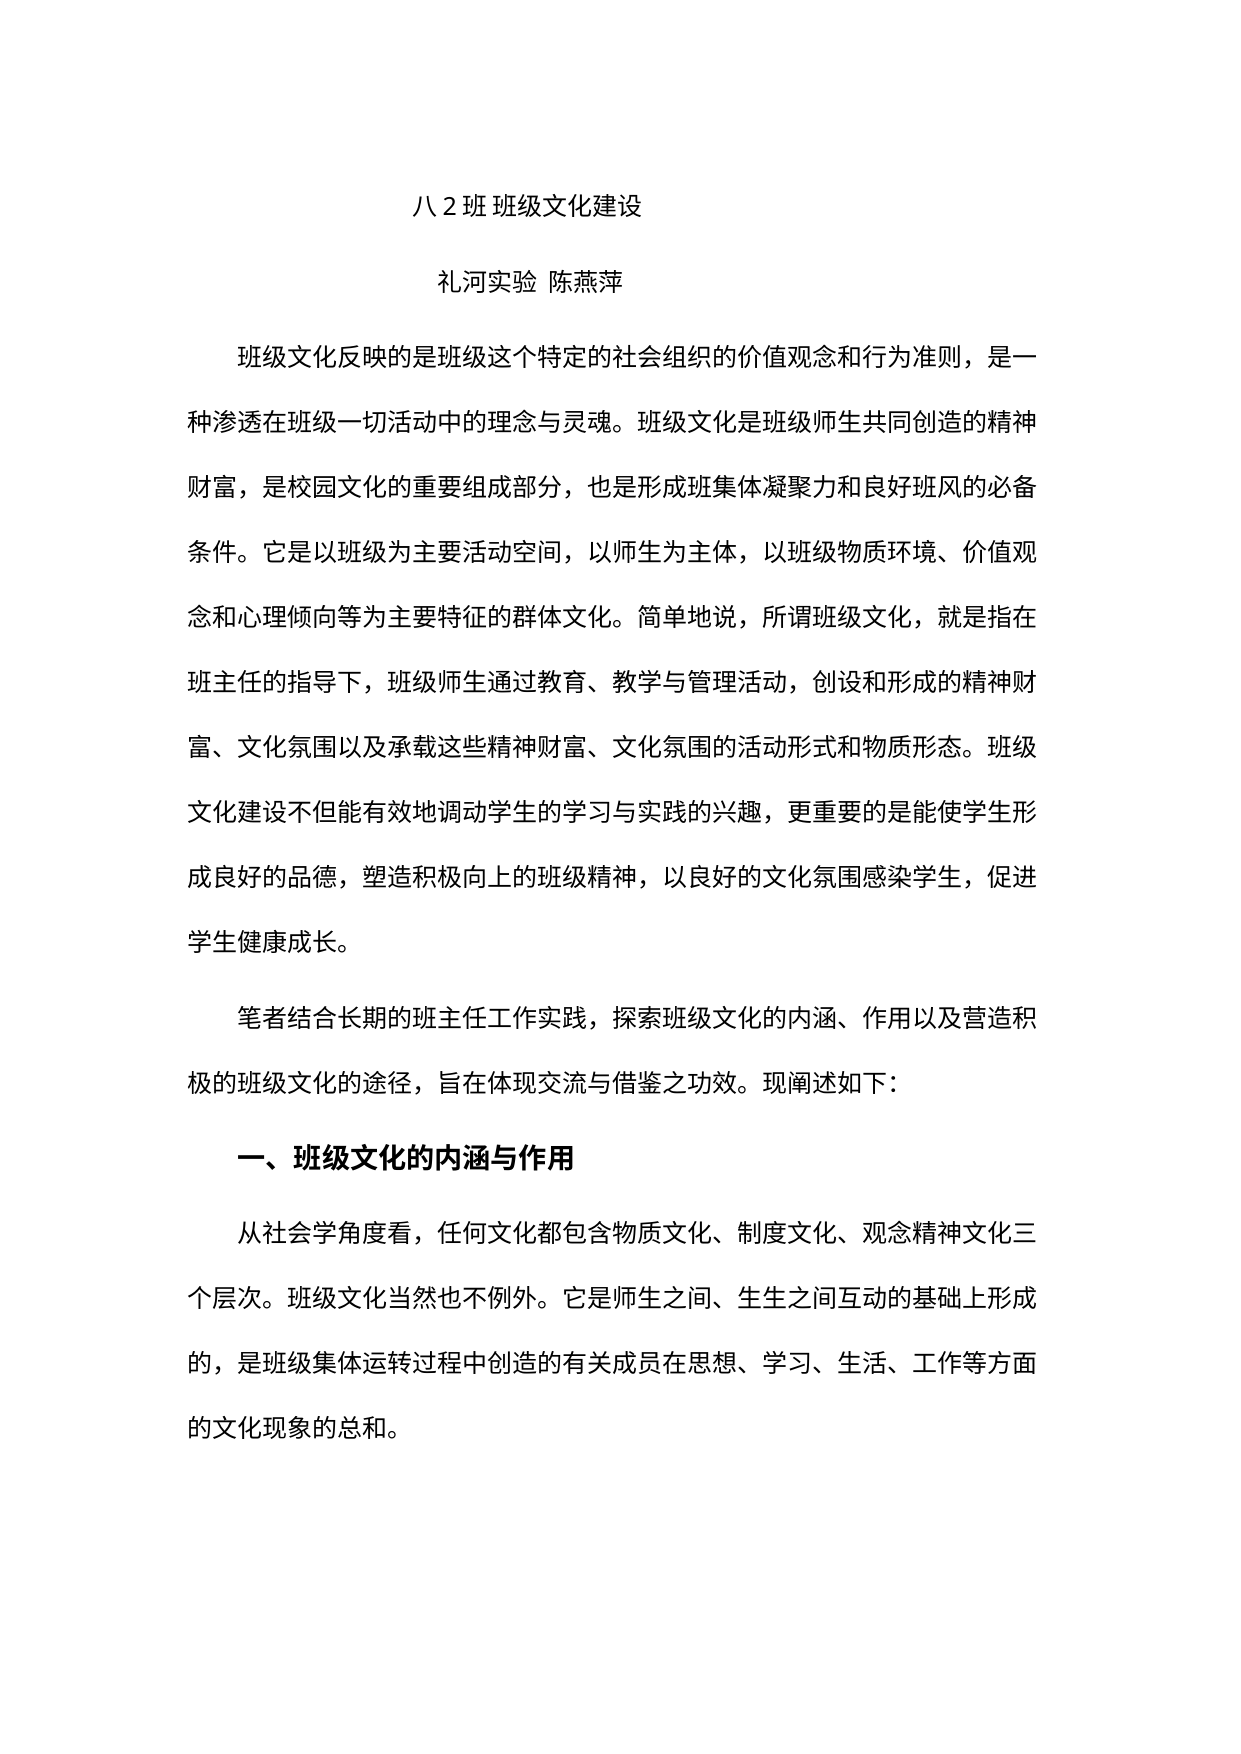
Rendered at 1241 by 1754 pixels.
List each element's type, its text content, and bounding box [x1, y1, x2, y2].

text 八2班 班级文化建设 [187, 172, 1053, 237]
text 礼河实验 陈燕萍 [187, 248, 1053, 313]
text 从社会学角度看，任何文化都包含物质文化、制度文化、观念精神文化三个层次。班级文化当然也不例外。它是师生之间、生生之间互动的基础上形成的，是班级集体运转过程中创造的有关成员在思想、学习、生活、工作等方面的文化现象的总和。 [187, 1199, 1053, 1459]
text 笔者结合长期的班主任工作实践，探索班级文化的内涵、作用以及营造积极的班级文化的途径，旨在体现交流与借鉴之功效。现阐述如下： [187, 984, 1053, 1114]
text 一、班级文化的内涵与作用 [187, 1124, 1053, 1189]
text 班级文化反映的是班级这个特定的社会组织的价值观念和行为准则，是一种渗透在班级一切活动中的理念与灵魂。班级文化是班级师生共同创造的精神财富，是校园文化的重要组成部分，也是形成班集体凝聚力和良好班风的必备条件。它是以班级为主要活动空间，以师生为主体，以班级物质环境、价值观念和心理倾向等为主要特征的群体文化。简单地说，所谓班级文化，就是指在班主任的指导下，班级师生通过教育、教学与管理活动，创设和形成的精神财富、文化氛围以及承载这些精神财富、文化氛围的活动形式和物质形态。班级文化建设不但能有效地调动学生的学习与实践的兴趣，更重要的是能使学生形成良好的品德，塑造积极向上的班级精神，以良好的文化氛围感染学生，促进学生健康成长。 [187, 323, 1053, 973]
